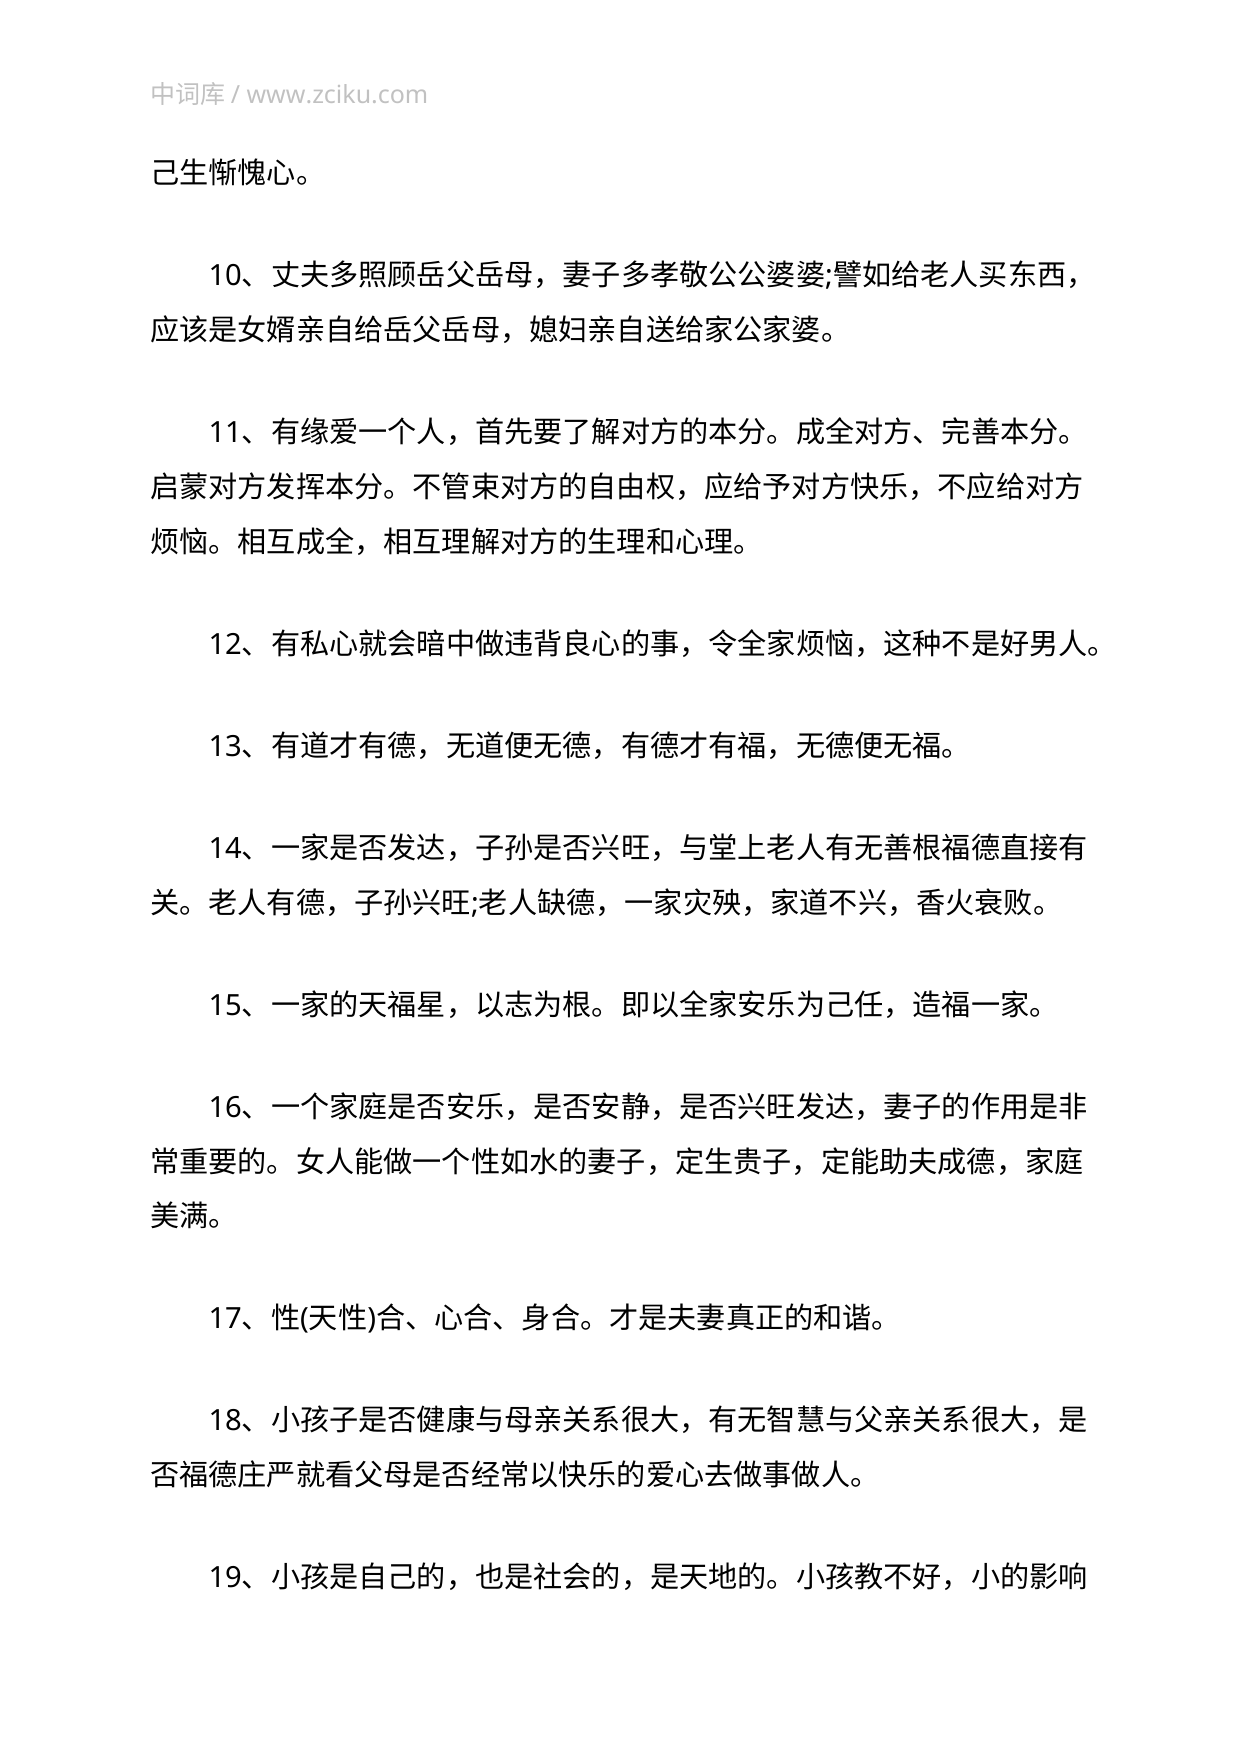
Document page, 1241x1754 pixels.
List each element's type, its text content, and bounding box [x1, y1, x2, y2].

text 13、有道才有德，无道便无德，有德才有福，无德便无福。 [150, 722, 1090, 764]
text 18、小孩子是否健康与母亲关系很大，有无智慧与父亲关系很大，是否福德庄严就看父母是否经常以快乐的爱心去做事做人。 [150, 1397, 1090, 1494]
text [150, 1553, 1090, 1596]
text 15、一家的天福星，以志为根。即以全家安乐为己任，造福一家。 [150, 981, 1090, 1023]
text 11、有缘爱一个人，首先要了解对方的本分。成全对方、完善本分。启蒙对方发挥本分。不管束对方的自由权，应给予对方快乐，不应给对方烦恼。相互成全，相互理解对方的生理和心理。 [150, 408, 1090, 561]
text 12、有私心就会暗中做违背良心的事，令全家烦恼，这种不是好男人。 [150, 620, 1090, 663]
text 17、性(天性)合、心合、身合。才是夫妻真正的和谐。 [150, 1295, 1090, 1337]
text 10、丈夫多照顾岳父岳母，妻子多孝敬公公婆婆;譬如给老人买东西，应该是女婿亲自给岳父岳母，媳妇亲自送给家公家婆。 [150, 252, 1090, 349]
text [150, 150, 1090, 192]
text 14、一家是否发达，子孙是否兴旺，与堂上老人有无善根福德直接有关。老人有德，子孙兴旺;老人缺德，一家灾殃，家道不兴，香火衰败。 [150, 824, 1090, 922]
text 16、一个家庭是否安乐，是否安静，是否兴旺发达，妻子的作用是非常重要的。女人能做一个性如水的妻子，定生贵子，定能助夫成德，家庭美满。 [150, 1083, 1090, 1235]
